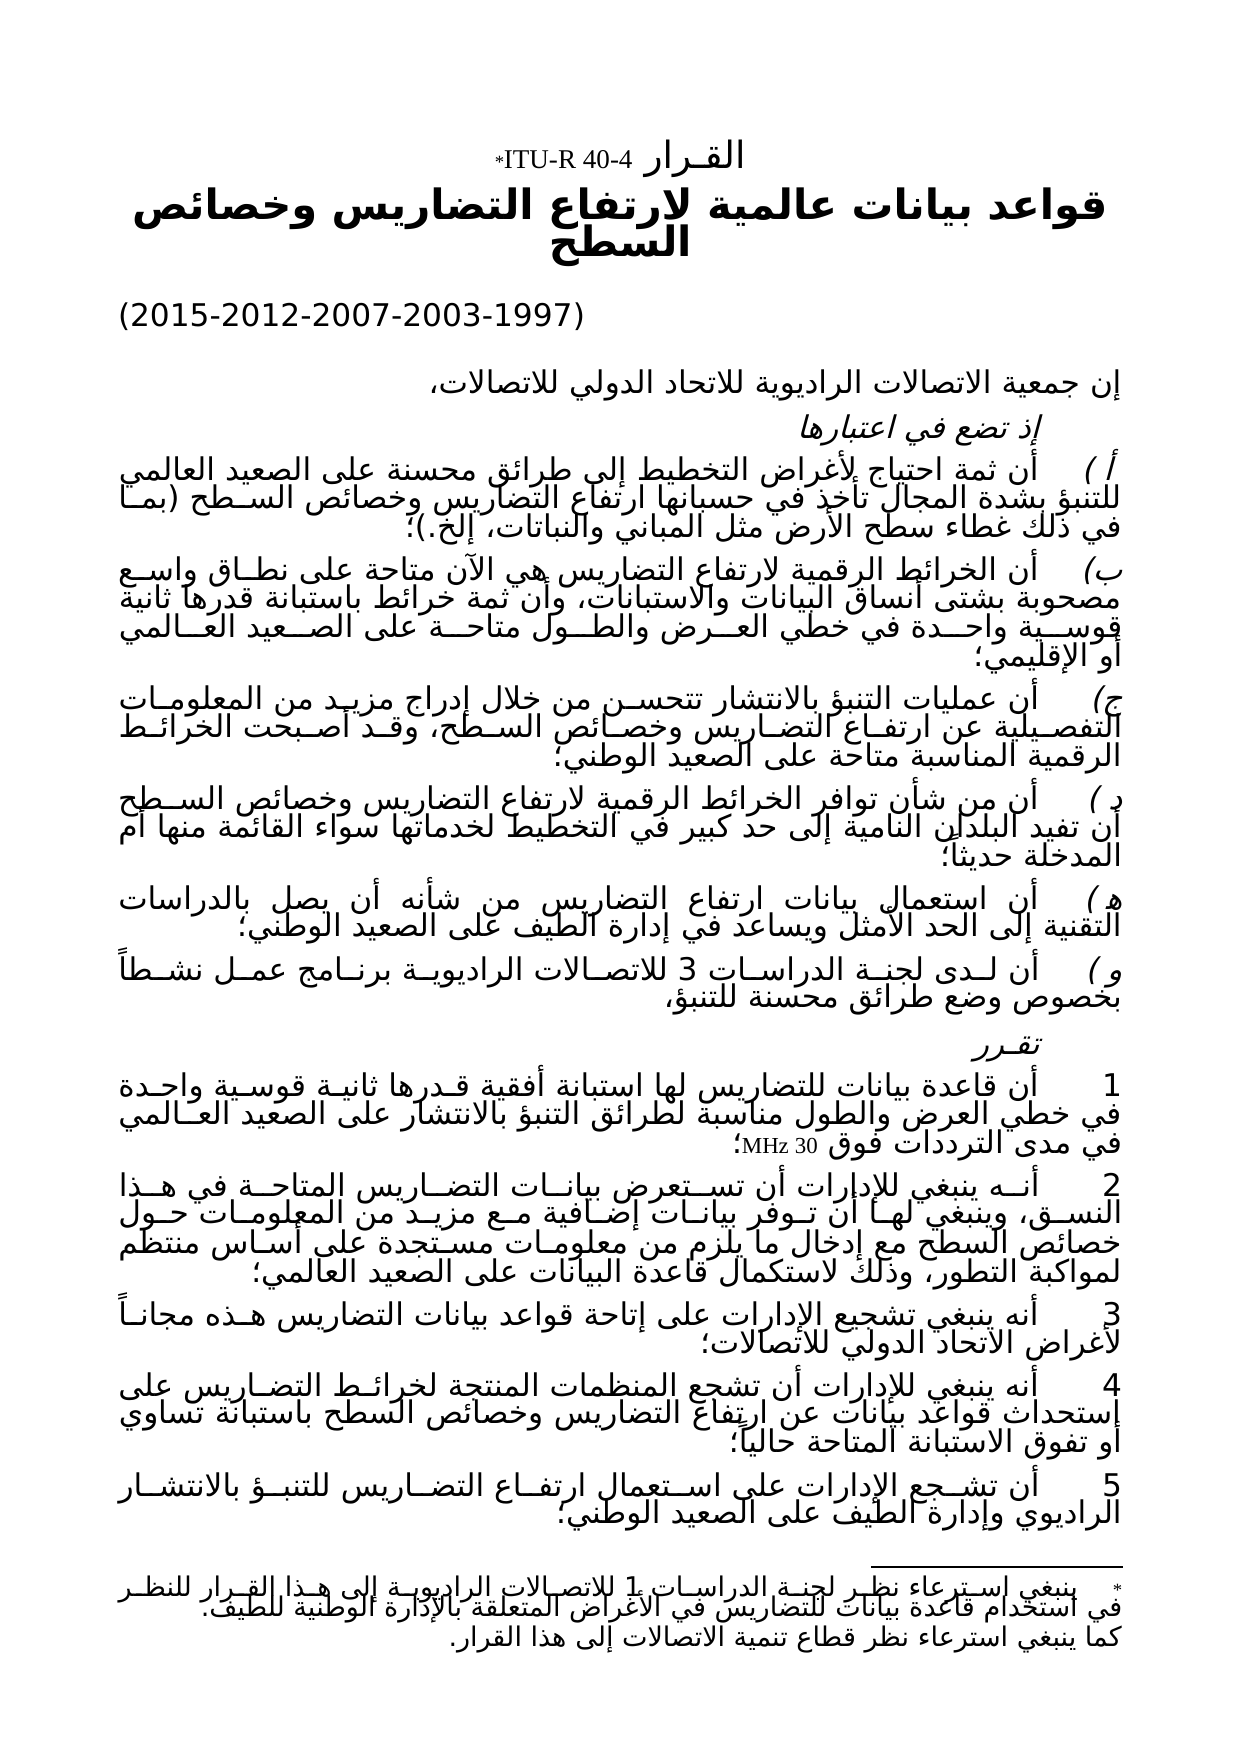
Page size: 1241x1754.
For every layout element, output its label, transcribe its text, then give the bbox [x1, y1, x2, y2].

text القـرار ITU-R 40-4* [118, 141, 728, 176]
title قواعد بيانات عالمية لارتفاع التضاريس وخصائص السطح [118, 188, 1122, 266]
text القـرار ITU-R 40-4* [680, 141, 1122, 176]
text ﻫ‍ ) أن استعمال بيانات ارتفاع التضاريس من شأنه أن يصل بالدراسات التقنية إلى الحد الأمثل ويساعد في إدارة الطيف على الصعيد الوطني؛ [118, 886, 1122, 944]
title إن جمعية الاتصالات الراديوية للاتحاد الدولي للاتصالات، [118, 370, 848, 399]
title إن جمعية الاتصالات الراديوية للاتحاد الدولي للاتصالات، [835, 370, 1122, 399]
text 1 أن قاعدة بيانات للتضاريس لها استبانة أفقية قدرها ثانية قوسية واحدة في خطي العرض والطول مناسبة لطرائق التنبؤ بالانتشار على الصعيد العالمي في مدى الترددات فوق MHz 30؛ [118, 1073, 1122, 1161]
text و ) أن لدى لجنة الدراسات 3 للاتصالات الراديوية برنامج عمل نشطاً بخصوص وضع طرائق محسنة للتنبؤ، [118, 957, 1122, 1015]
text تقـرر [118, 1032, 1039, 1061]
text 4 أنه ينبغي للإدارات أن تشجع المنظمات المنتجة لخرائط التضاريس على استحداث قواعد بيانات عن ارتفاع التضاريس وخصائص السطح باستبانة تساوي أو تفوق الاستبانة المتاحة حالياً؛ [118, 1373, 1122, 1460]
text د ) أن من شأن توافر الخرائط الرقمية لارتفاع التضاريس وخصائص السطح أن تفيد البلدان النامية إلى حد كبير في التخطيط لخدماتها سواء القائمة منها أم المدخلة حديثاً؛ [118, 786, 1122, 873]
text إذ تضع في اعتبارها [118, 416, 1039, 445]
text أ ) أن ثمة احتياج لأغراض التخطيط إلى طرائق محسنة على الصعيد العالمي للتنبؤ بشدة المجال تأخذ في حسبانها ارتفاع التضاريس وخصائص السطح (بما في ذلك غطاء سطح الأرض مثل المباني والنباتات، إلخ.)؛ [118, 457, 1122, 544]
text ج) أن عمليات التنبؤ بالانتشار تتحسن من خلال إدراج مزيد من المعلومات التفصيلية عن ارتفاع التضاريس وخصائص السطح، وقد أصبحت الخرائط الرقمية المناسبة متاحة على الصعيد الوطني؛ [118, 686, 1122, 773]
text ب) أن الخرائط الرقمية لارتفاع التضاريس هي الآن متاحة على نطاق واسع مصحوبة بشتى أنساق البيانات والاستبانات، وأن ثمة خرائط باستبانة قدرها ثانية قوسية واحدة في خطي العرض والطول متاحة على الصعيد العاﻟﻤﻲ أو الإقليمي؛ [118, 557, 1122, 674]
text (2015-2012-2007-2003-1997) [118, 303, 1122, 332]
text 3 أنه ينبغي تشجيع الإدارات على إتاحة قواعد بيانات التضاريس هذه مجاناً لأغراض الاتحاد الدولي للاتصالات؛ [118, 1302, 1122, 1360]
text 5 أن تشجع الإدارات على استعمال ارتفاع التضاريس للتنبؤ بالانتشار الراديوي وإدارة الطيف على الصعيد الوطني؛ [118, 1473, 1122, 1531]
text 2 أنه ينبغي للإدارات أن تستعرض بيانات التضاريس المتاحة في هذا النسق، وينبغي لها أن توفر بيانات إضافية مع مزيد من المعلومات حول خصائص السطح مع إدخال ما يلزم من معلومات مستجدة على أساس منتظم لمواكبة التطور، وذلك لاستكمال قاعدة البيانات على الصعيد العالمي؛ [118, 1173, 1122, 1289]
